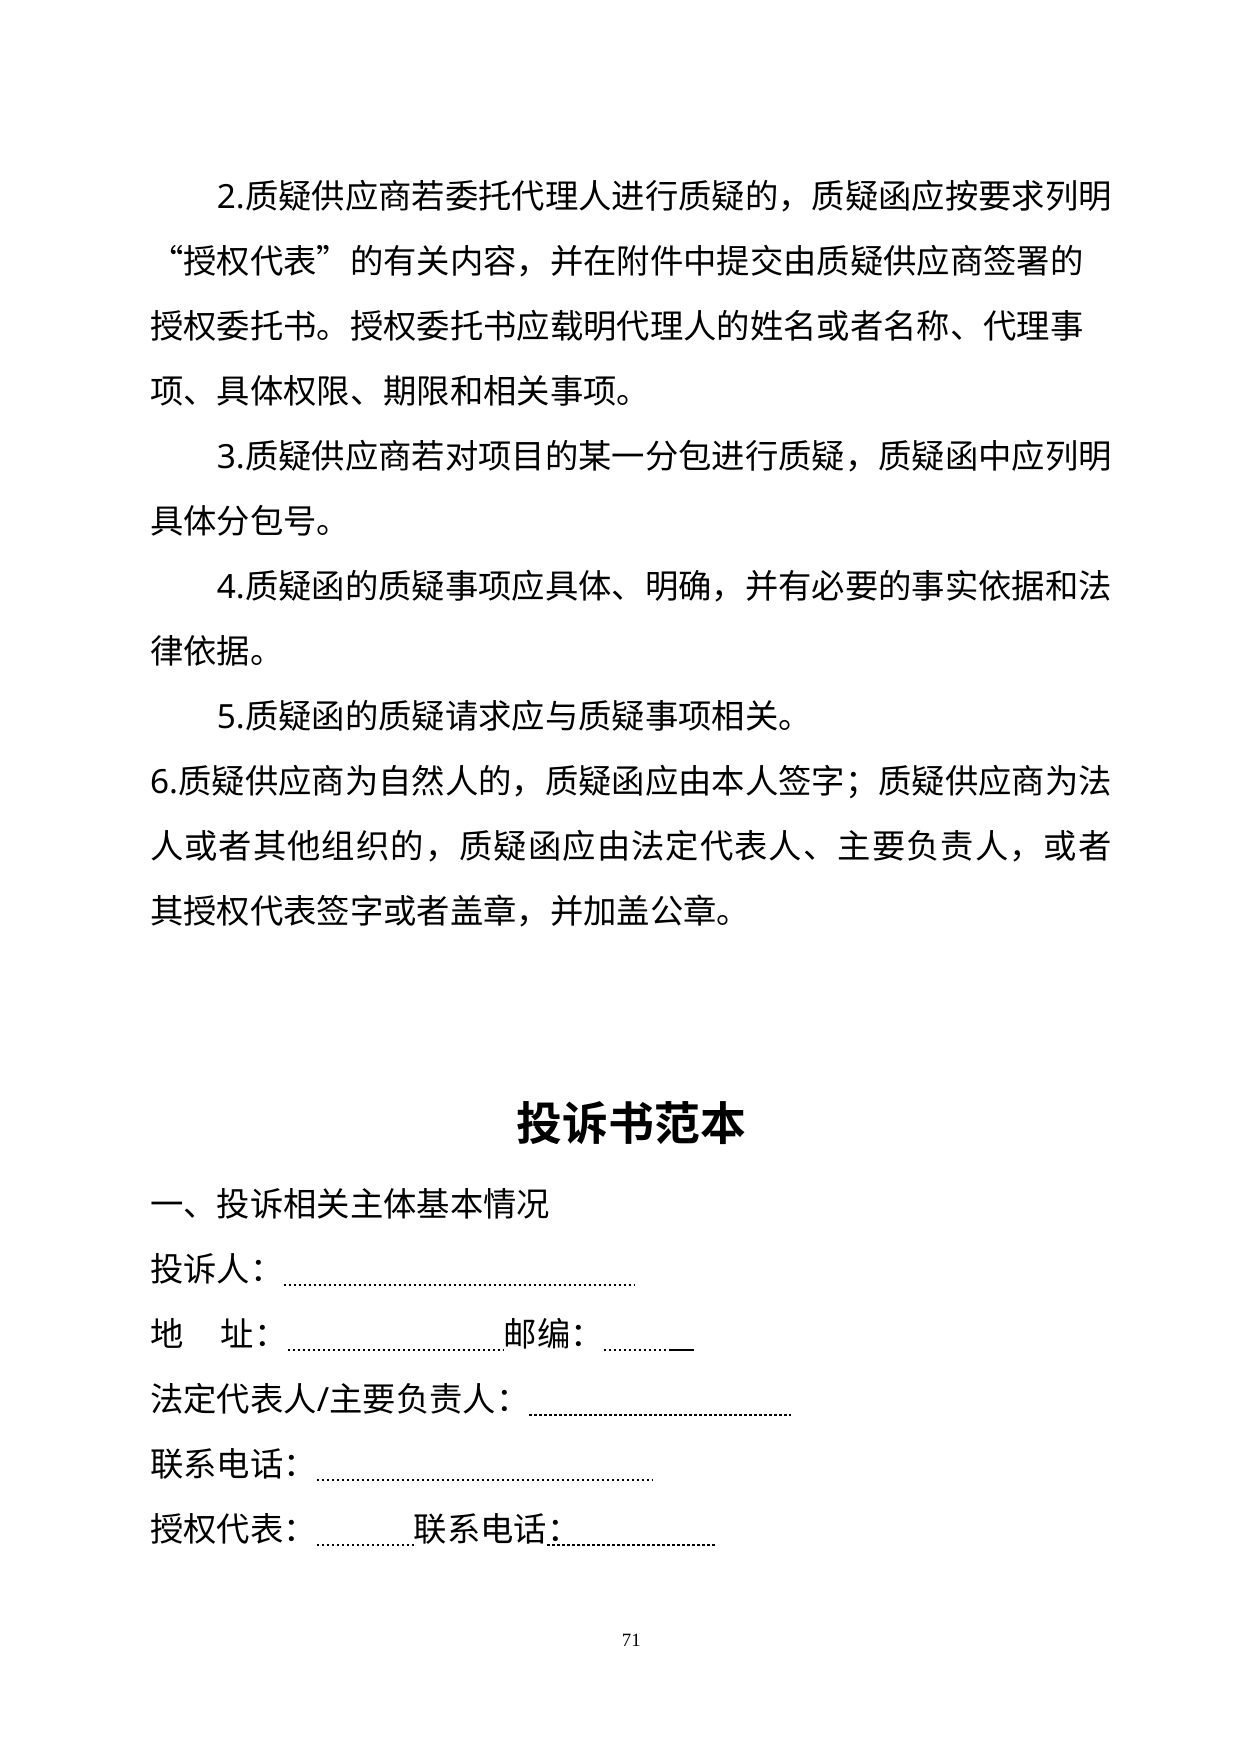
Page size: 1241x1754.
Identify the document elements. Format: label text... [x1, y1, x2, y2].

text 4.质疑函的质疑事项应具体、明确，并有必要的事实依据和法律依据。 [150, 552, 1112, 682]
text 投诉人： [150, 1234, 1112, 1299]
text 6.质疑供应商为自然人的，质疑函应由本人签字；质疑供应商为法人或者其他组织的，质疑函应由法定代表人、主要负责人，或者其授权代表签字或者盖章，并加盖公章。 [150, 747, 1112, 942]
text 法定代表人/主要负责人： [150, 1364, 1112, 1429]
text 地 址： 邮编： [150, 1299, 1112, 1364]
text 投诉书范本 [150, 1072, 1112, 1169]
text 授权代表： 联系电话： [150, 1494, 1112, 1559]
text 5.质疑函的质疑请求应与质疑事项相关。 [150, 682, 1112, 747]
text 3.质疑供应商若对项目的某一分包进行质疑，质疑函中应列明具体分包号。 [150, 422, 1112, 552]
text 2.质疑供应商若委托代理人进行质疑的，质疑函应按要求列明“授权代表”的有关内容，并在附件中提交由质疑供应商签署的授权委托书。授权委托书应载明代理人的姓名或者名称、代理事项、具体权限、期限和相关事项。 [150, 162, 1112, 422]
text 联系电话： [150, 1429, 1112, 1494]
text 一、投诉相关主体基本情况 [150, 1169, 1112, 1234]
